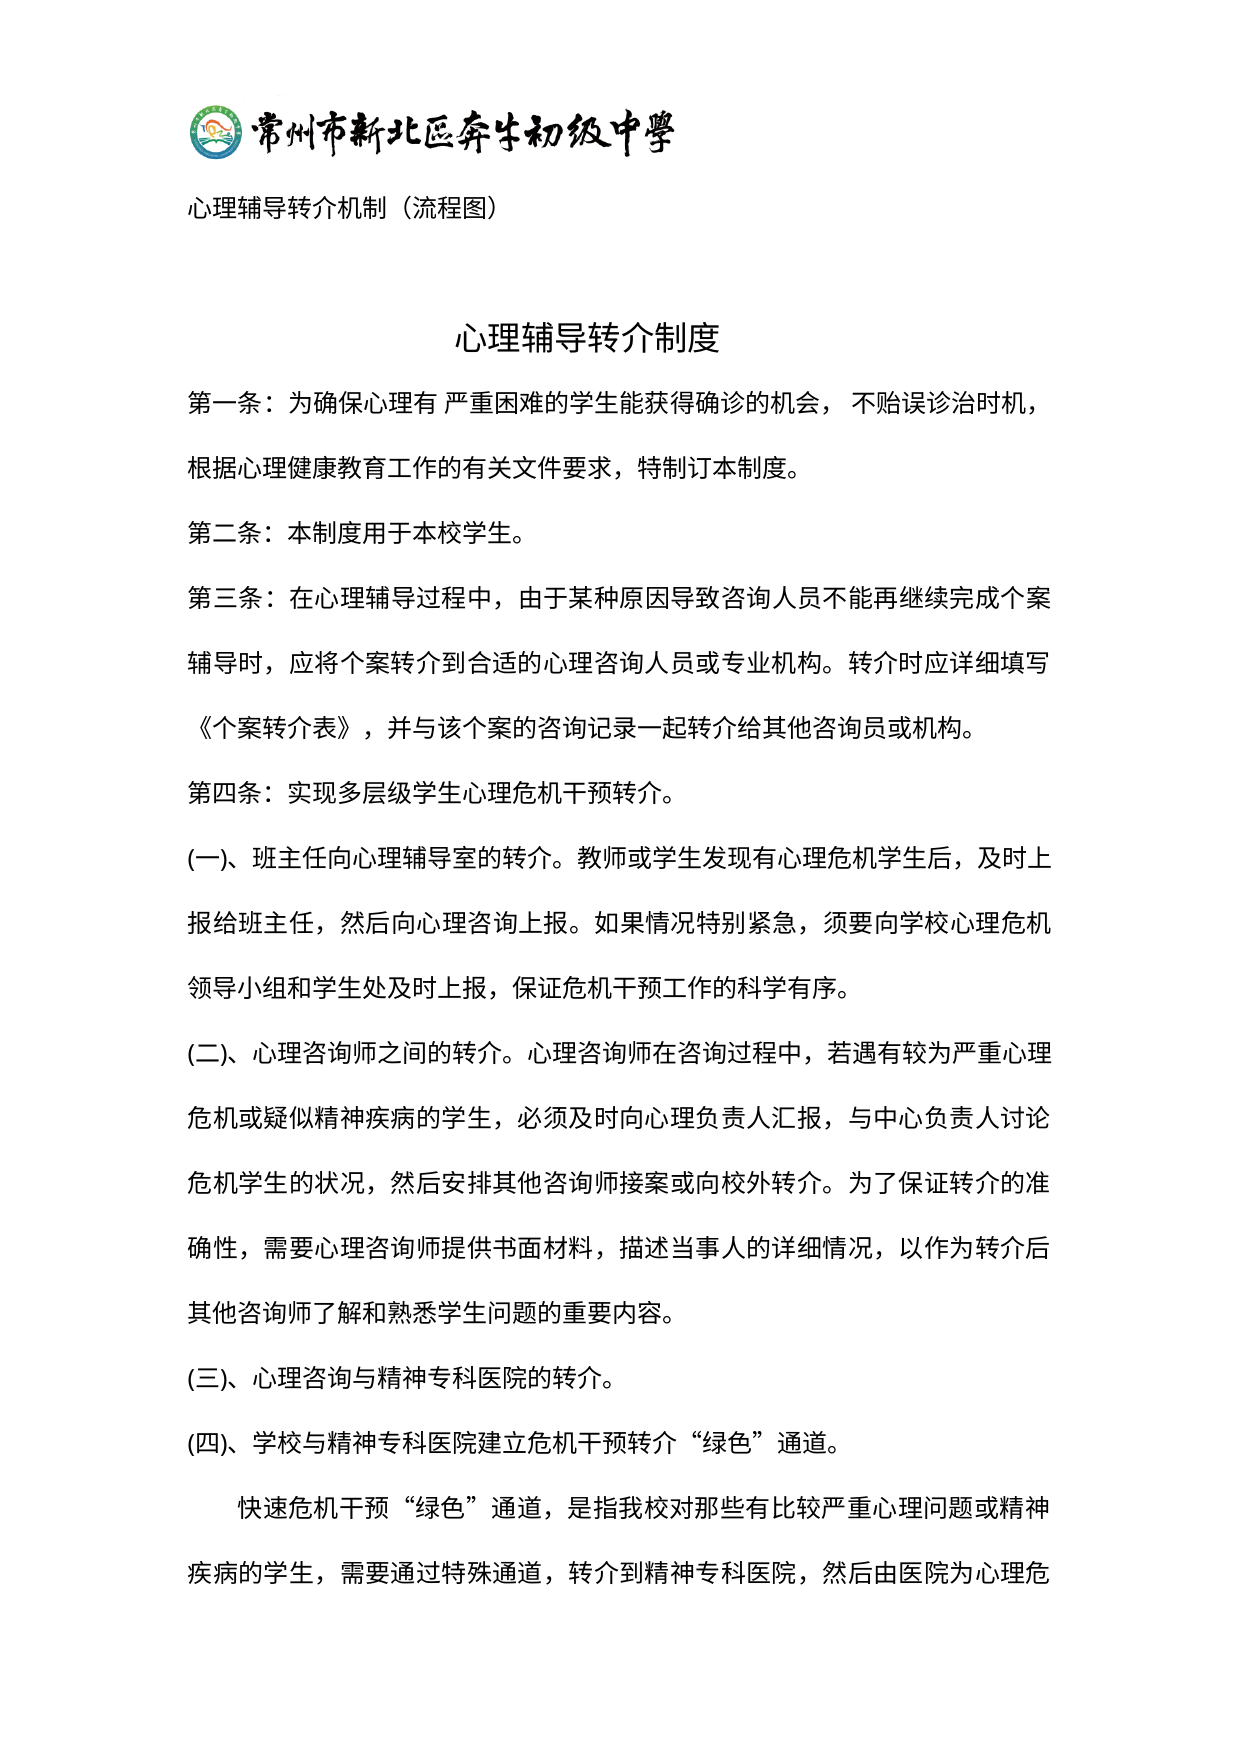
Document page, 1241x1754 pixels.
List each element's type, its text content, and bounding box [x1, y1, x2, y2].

text 心理辅导转介机制（流程图） [187, 174, 1053, 239]
text 心理辅导转介制度 [187, 304, 1053, 369]
text (一)、班主任向心理辅导室的转介。教师或学生发现有心理危机学生后，及时上报给班主任，然后向心理咨询上报。如果情况特别紧急，须要向学校心理危机领导小组和学生处及时上报，保证危机干预工作的科学有序。 [187, 824, 1053, 1019]
text 第一条：为确保心理有 严重困难的学生能获得确诊的机会， 不贻误诊治时机，根据心理健康教育工作的有关文件要求，特制订本制度。 [187, 369, 1053, 499]
text (二)、心理咨询师之间的转介。心理咨询师在咨询过程中，若遇有较为严重心理危机或疑似精神疾病的学生，必须及时向心理负责人汇报，与中心负责人讨论危机学生的状况，然后安排其他咨询师接案或向校外转介。为了保证转介的准确性，需要心理咨询师提供书面材料，描述当事人的详细情况，以作为转介后其他咨询师了解和熟悉学生问题的重要内容。 [187, 1019, 1053, 1344]
text 第四条：实现多层级学生心理危机干预转介。 [187, 759, 1053, 824]
picture [187, 93, 680, 172]
text (三)、心理咨询与精神专科医院的转介。 [187, 1344, 1053, 1409]
text 第二条：本制度用于本校学生。 [187, 499, 1053, 564]
text 第三条：在心理辅导过程中，由于某种原因导致咨询人员不能再继续完成个案辅导时，应将个案转介到合适的心理咨询人员或专业机构。转介时应详细填写《个案转介表》，并与该个案的咨询记录一起转介给其他咨询员或机构。 [187, 564, 1053, 759]
text (四)、学校与精神专科医院建立危机干预转介“绿色”通道。 [187, 1409, 1053, 1474]
